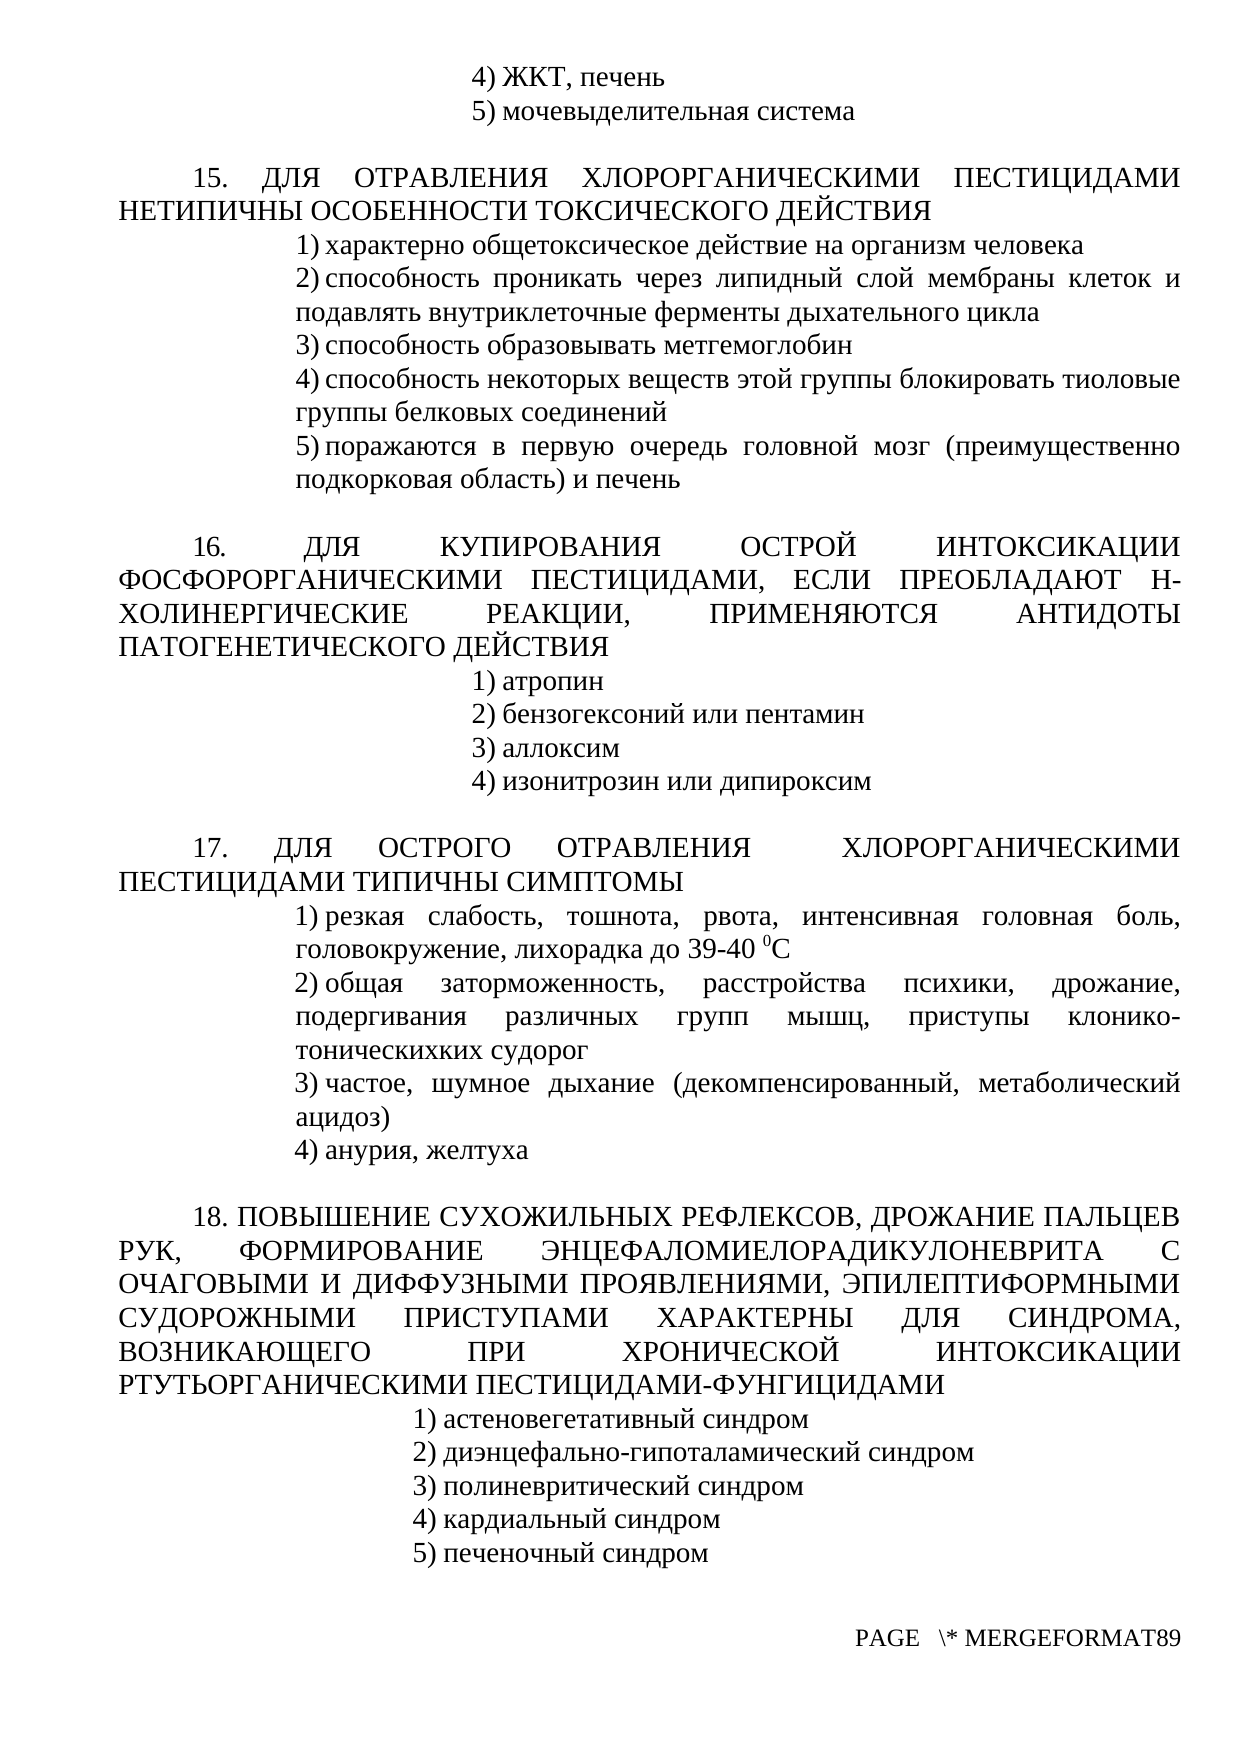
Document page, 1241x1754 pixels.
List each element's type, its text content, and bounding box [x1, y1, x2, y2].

list способность проникать через липидный слой мембраны клеток и подавлять внутриклеточные ферменты дыхательного цикла [295, 260, 1181, 327]
list аллоксим [471, 730, 1181, 763]
list бензогексоний или пентамин [471, 696, 1181, 730]
list частое, шумное дыхание (декомпенсированный, метаболический ацидоз) [294, 1065, 1181, 1132]
list характерно общетоксическое действие на организм человека [295, 227, 1181, 260]
text 17. ДЛЯ ОСТРОГО ОТРАВЛЕНИЯ ХЛОРОРГАНИЧЕСКИМИ ПЕСТИЦИДАМИ ТИПИЧНЫ СИМПТОМЫ [118, 831, 1181, 898]
list астеновегетативный синдром [412, 1401, 1181, 1434]
list полиневритический синдром [412, 1468, 1181, 1501]
list ЖКТ, печень [471, 59, 1181, 93]
list атропин [471, 663, 1181, 696]
list анурия, желтуха [294, 1132, 1181, 1166]
text 15. ДЛЯ ОТРАВЛЕНИЯ ХЛОРОРГАНИЧЕСКИМИ ПЕСТИЦИДАМИ НЕТИПИЧНЫ ОСОБЕННОСТИ ТОКСИЧЕСКОГО ДЕЙСТВИЯ [118, 160, 1181, 227]
list мочевыделительная система [471, 93, 1181, 126]
text 16. ДЛЯ КУПИРОВАНИЯ ОСТРОЙ ИНТОКСИКАЦИИ ФОСФОРОРГАНИЧЕСКИМИ ПЕСТИЦИДАМИ, ЕСЛИ ПРЕОБЛАДАЮТ Н-ХОЛИНЕРГИЧЕСКИЕ РЕАКЦИИ, ПРИМЕНЯЮТСЯ АНТИДОТЫ ПАТОГЕНЕТИЧЕСКОГО ДЕЙСТВИЯ [118, 529, 1181, 663]
list изонитрозин или дипироксим [471, 763, 1181, 797]
list кардиальный синдром [412, 1501, 1181, 1535]
list поражаются в первую очередь головной мозг (преимущественно подкорковая область) и печень [295, 428, 1181, 495]
list общая заторможенность, расстройства психики, дрожание, подергивания различных групп мышц, приступы клонико-тоническихких судорог [294, 965, 1181, 1065]
list резкая слабость, тошнота, pвота, интенсивная головная боль, головокружение, лихорадка до 39-40 0С [294, 898, 1181, 965]
list диэнцефально-гипоталамический синдром [412, 1434, 1181, 1468]
list способность некоторых веществ этой группы блокировать тиоловые группы белковых соединений [295, 361, 1181, 428]
text 18. ПОВЫШЕНИЕ СУХОЖИЛЬНЫХ РЕФЛЕКСОВ, ДРОЖАНИЕ ПАЛЬЦЕВ РУК, ФОРМИРОВАНИЕ ЭНЦЕФАЛОМИЕЛОРАДИКУЛОНЕВРИТА С ОЧАГОВЫМИ И ДИФФУЗНЫМИ ПРОЯВЛЕНИЯМИ, ЭПИЛЕПТИФОРМНЫМИ СУДОРОЖНЫМИ ПРИСТУПАМИ ХАРАКТЕРНЫ ДЛЯ СИНДРОМА, ВОЗНИКАЮЩЕГО ПРИ ХРОНИЧЕСКОЙ ИНТОКСИКАЦИИ РТУТЬОРГАНИЧЕСКИМИ ПЕСТИЦИДАМИ-ФУНГИЦИДАМИ [118, 1199, 1181, 1401]
list печеночный синдром [412, 1535, 1181, 1568]
list способность образовывать метгемоглобин [295, 327, 1181, 361]
